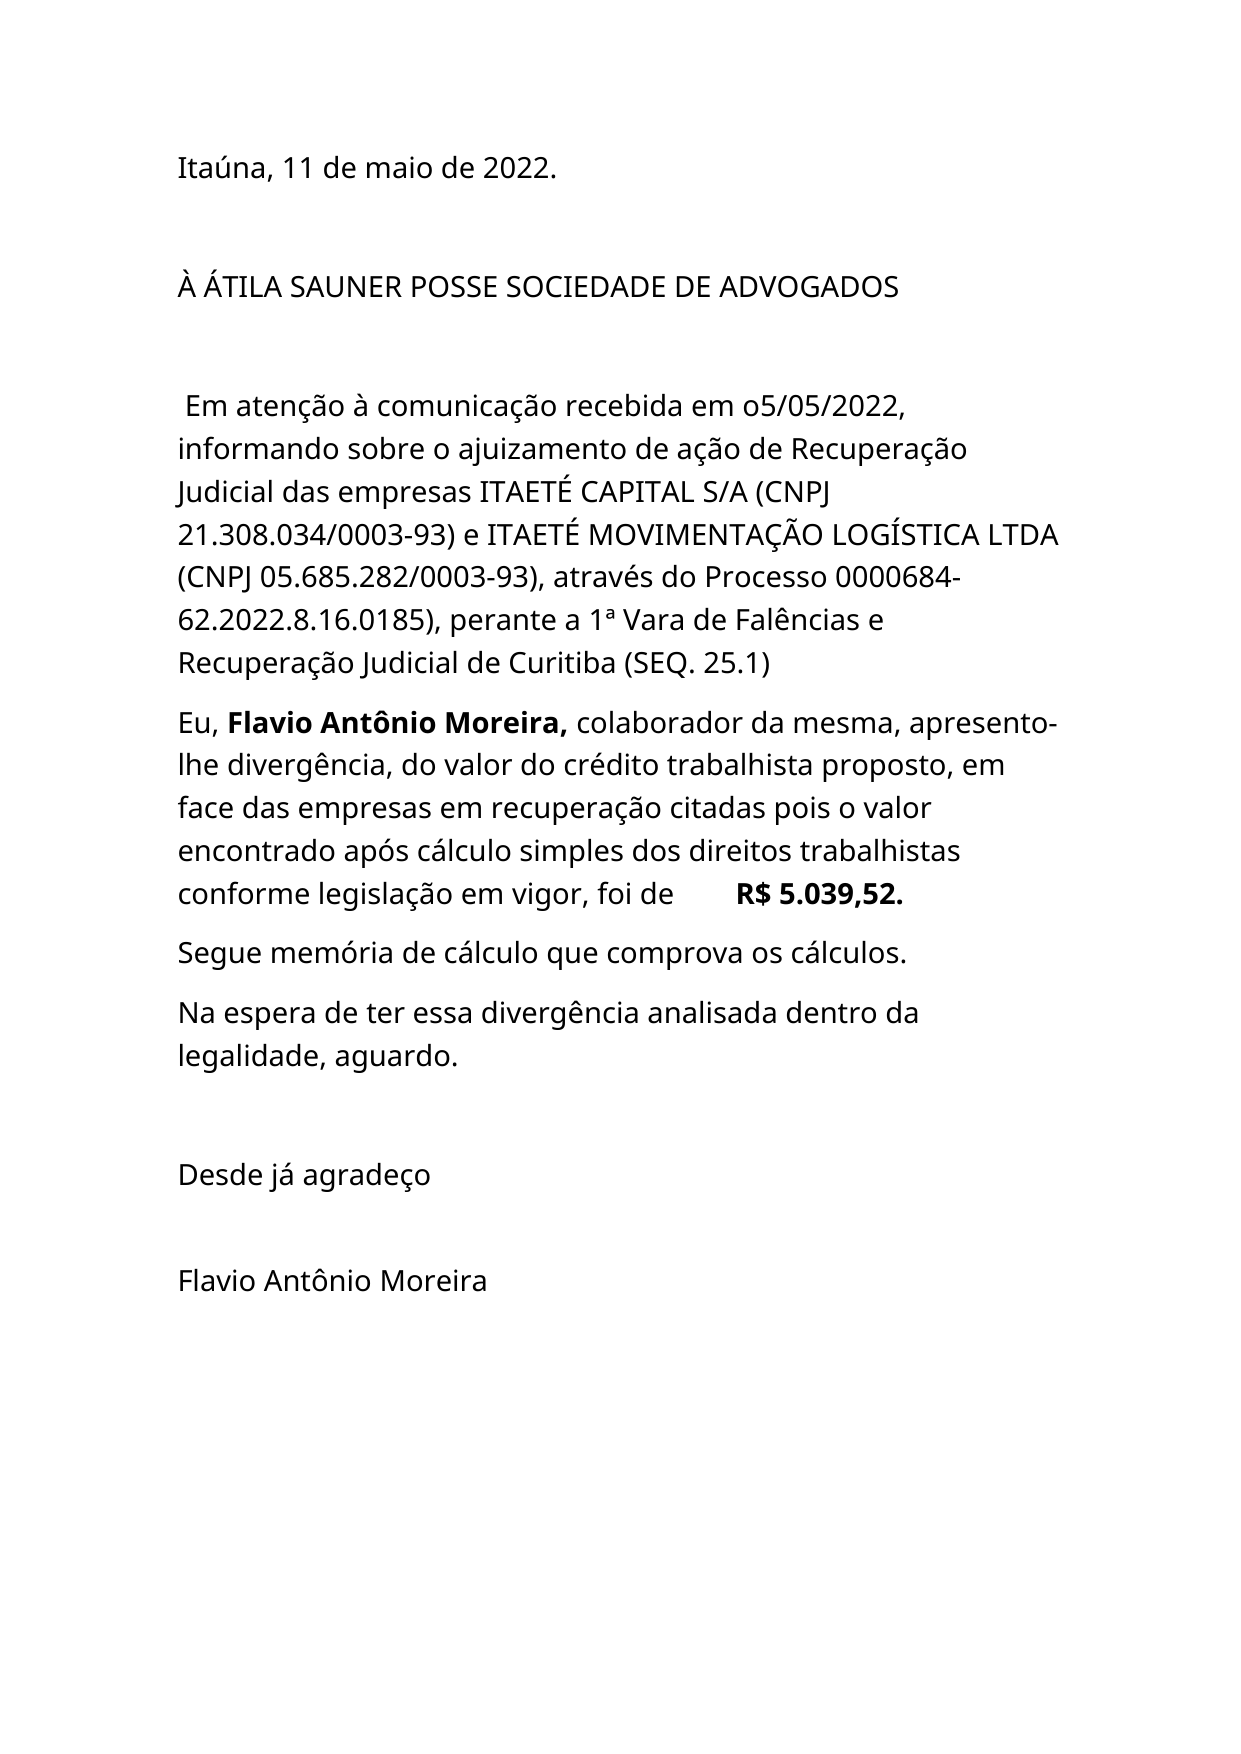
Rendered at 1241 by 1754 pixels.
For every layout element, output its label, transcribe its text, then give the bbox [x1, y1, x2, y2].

text Flavio Antônio Moreira [177, 1260, 1063, 1300]
text Na espera de ter essa divergência analisada dentro da legalidade, aguardo. [177, 992, 1063, 1074]
text Itaúna, 11 de maio de 2022. [177, 148, 1063, 187]
text Em atenção à comunicação recebida em o5/05/2022, informando sobre o ajuizamento de ação de Recuperação Judicial das empresas ITAETÉ CAPITAL S/A (CNPJ 21.308.034/0003-93) e ITAETÉ MOVIMENTAÇÃO LOGÍSTICA LTDA (CNPJ 05.685.282/0003-93), através do Processo 0000684-62.2022.8.16.0185), perante a 1ª Vara de Falências e Recuperação Judicial de Curitiba (SEQ. 25.1) [177, 386, 1063, 682]
text Eu, Flavio Antônio Moreira, colaborador da mesma, apresento-lhe divergência, do valor do crédito trabalhista proposto, em face das empresas em recuperação citadas pois o valor encontrado após cálculo simples dos direitos trabalhistas conforme legislação em vigor, foi de R$ 5.039,52. [177, 702, 1063, 913]
text À ÁTILA SAUNER POSSE SOCIEDADE DE ADVOGADOS [177, 267, 1063, 306]
text Segue memória de cálculo que comprova os cálculos. [177, 933, 1063, 972]
text Desde já agradeço [177, 1154, 1063, 1193]
